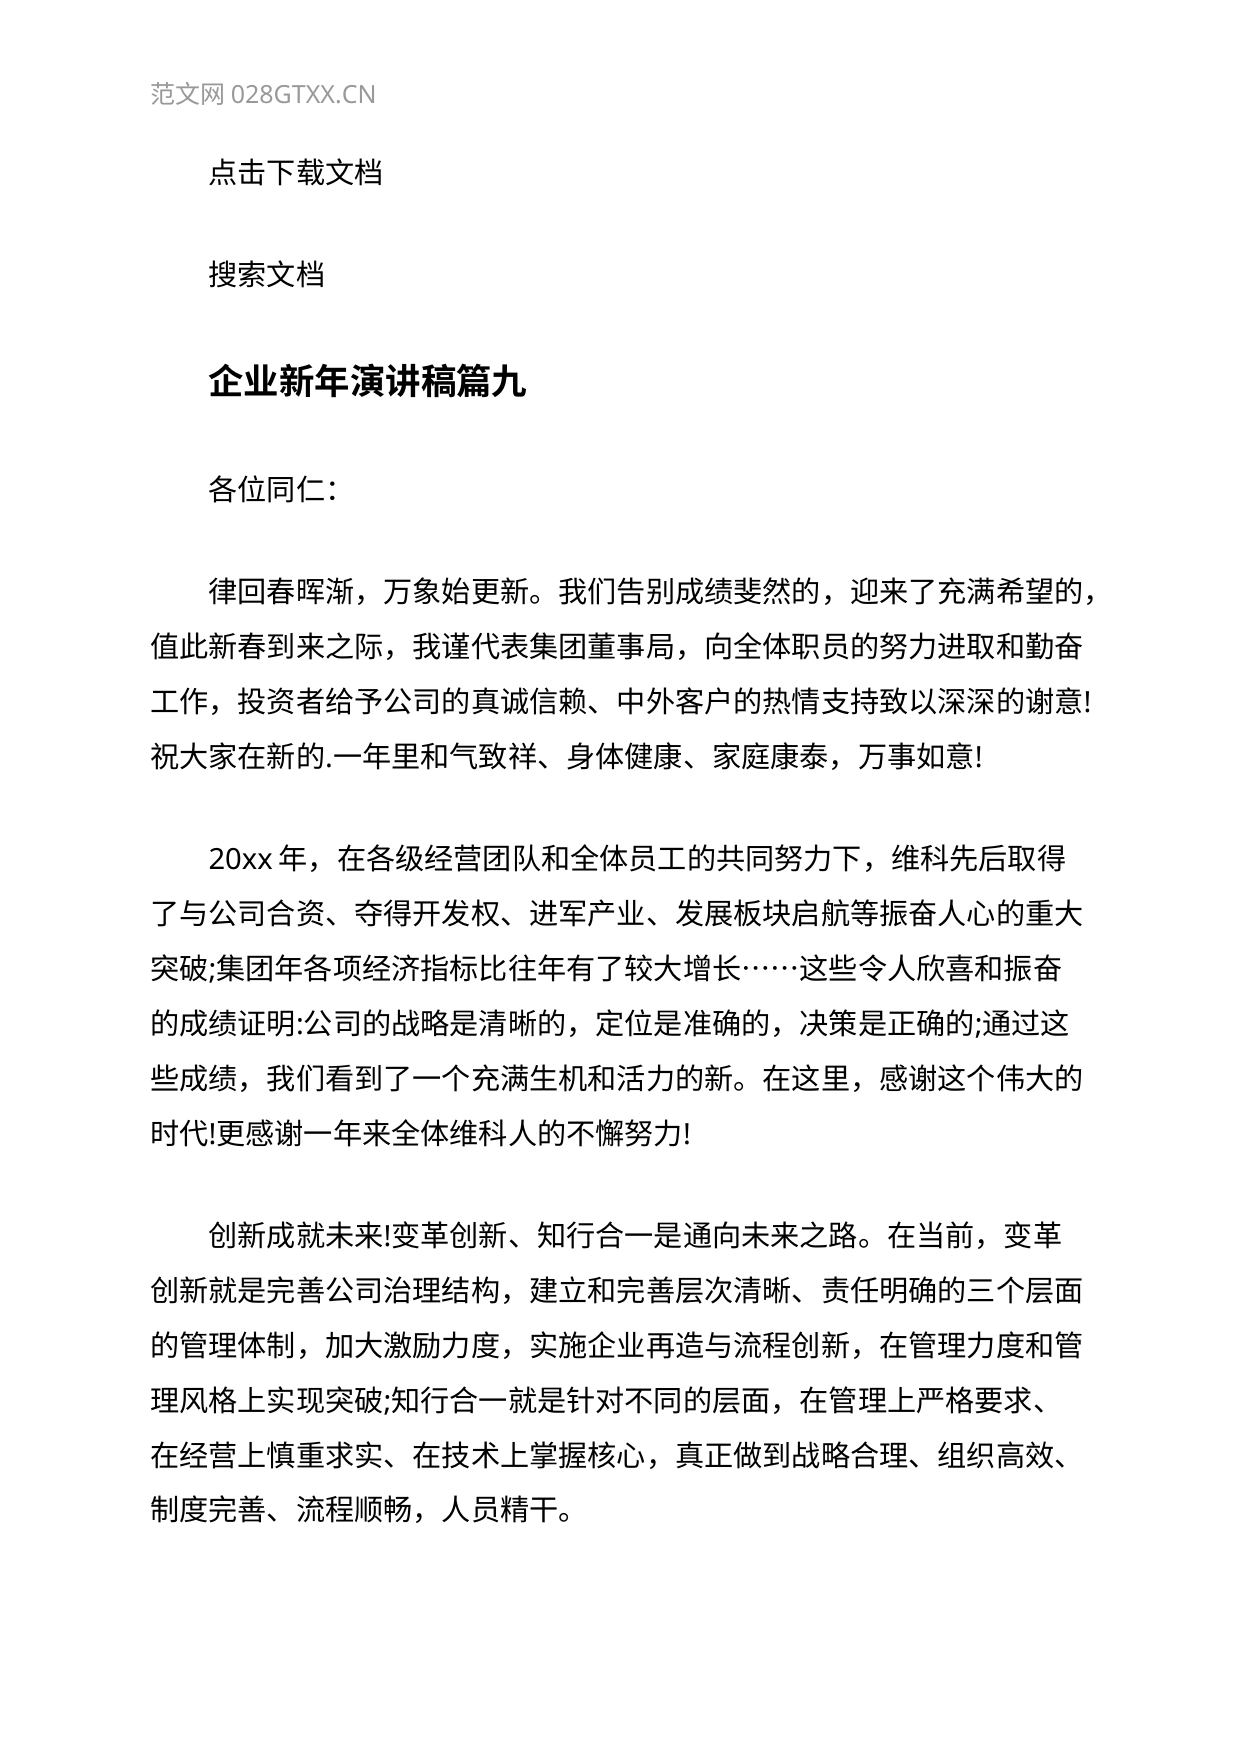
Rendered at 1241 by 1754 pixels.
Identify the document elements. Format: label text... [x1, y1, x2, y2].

text 企业新年演讲稿篇九 [150, 353, 1090, 405]
text 点击下载文档 [150, 150, 1090, 192]
text 各位同仁： [150, 467, 1090, 509]
text 创新成就未来!变革创新、知行合一是通向未来之路。在当前，变革创新就是完善公司治理结构，建立和完善层次清晰、责任明确的三个层面的管理体制，加大激励力度，实施企业再造与流程创新，在管理力度和管理风格上实现突破;知行合一就是针对不同的层面，在管理上严格要求、在经营上慎重求实、在技术上掌握核心，真正做到战略合理、组织高效、制度完善、流程顺畅，人员精干。 [150, 1212, 1090, 1529]
text 搜索文档 [150, 252, 1090, 294]
text 律回春晖渐，万象始更新。我们告别成绩斐然的，迎来了充满希望的，值此新春到来之际，我谨代表集团董事局，向全体职员的努力进取和勤奋工作，投资者给予公司的真诚信赖、中外客户的热情支持致以深深的谢意!祝大家在新的.一年里和气致祥、身体健康、家庭康泰，万事如意! [150, 569, 1090, 776]
text 20xx年，在各级经营团队和全体员工的共同努力下，维科先后取得了与公司合资、夺得开发权、进军产业、发展板块启航等振奋人心的重大突破;集团年各项经济指标比往年有了较大增长……这些令人欣喜和振奋的成绩证明:公司的战略是清晰的，定位是准确的，决策是正确的;通过这些成绩，我们看到了一个充满生机和活力的新。在这里，感谢这个伟大的时代!更感谢一年来全体维科人的不懈努力! [150, 836, 1090, 1153]
